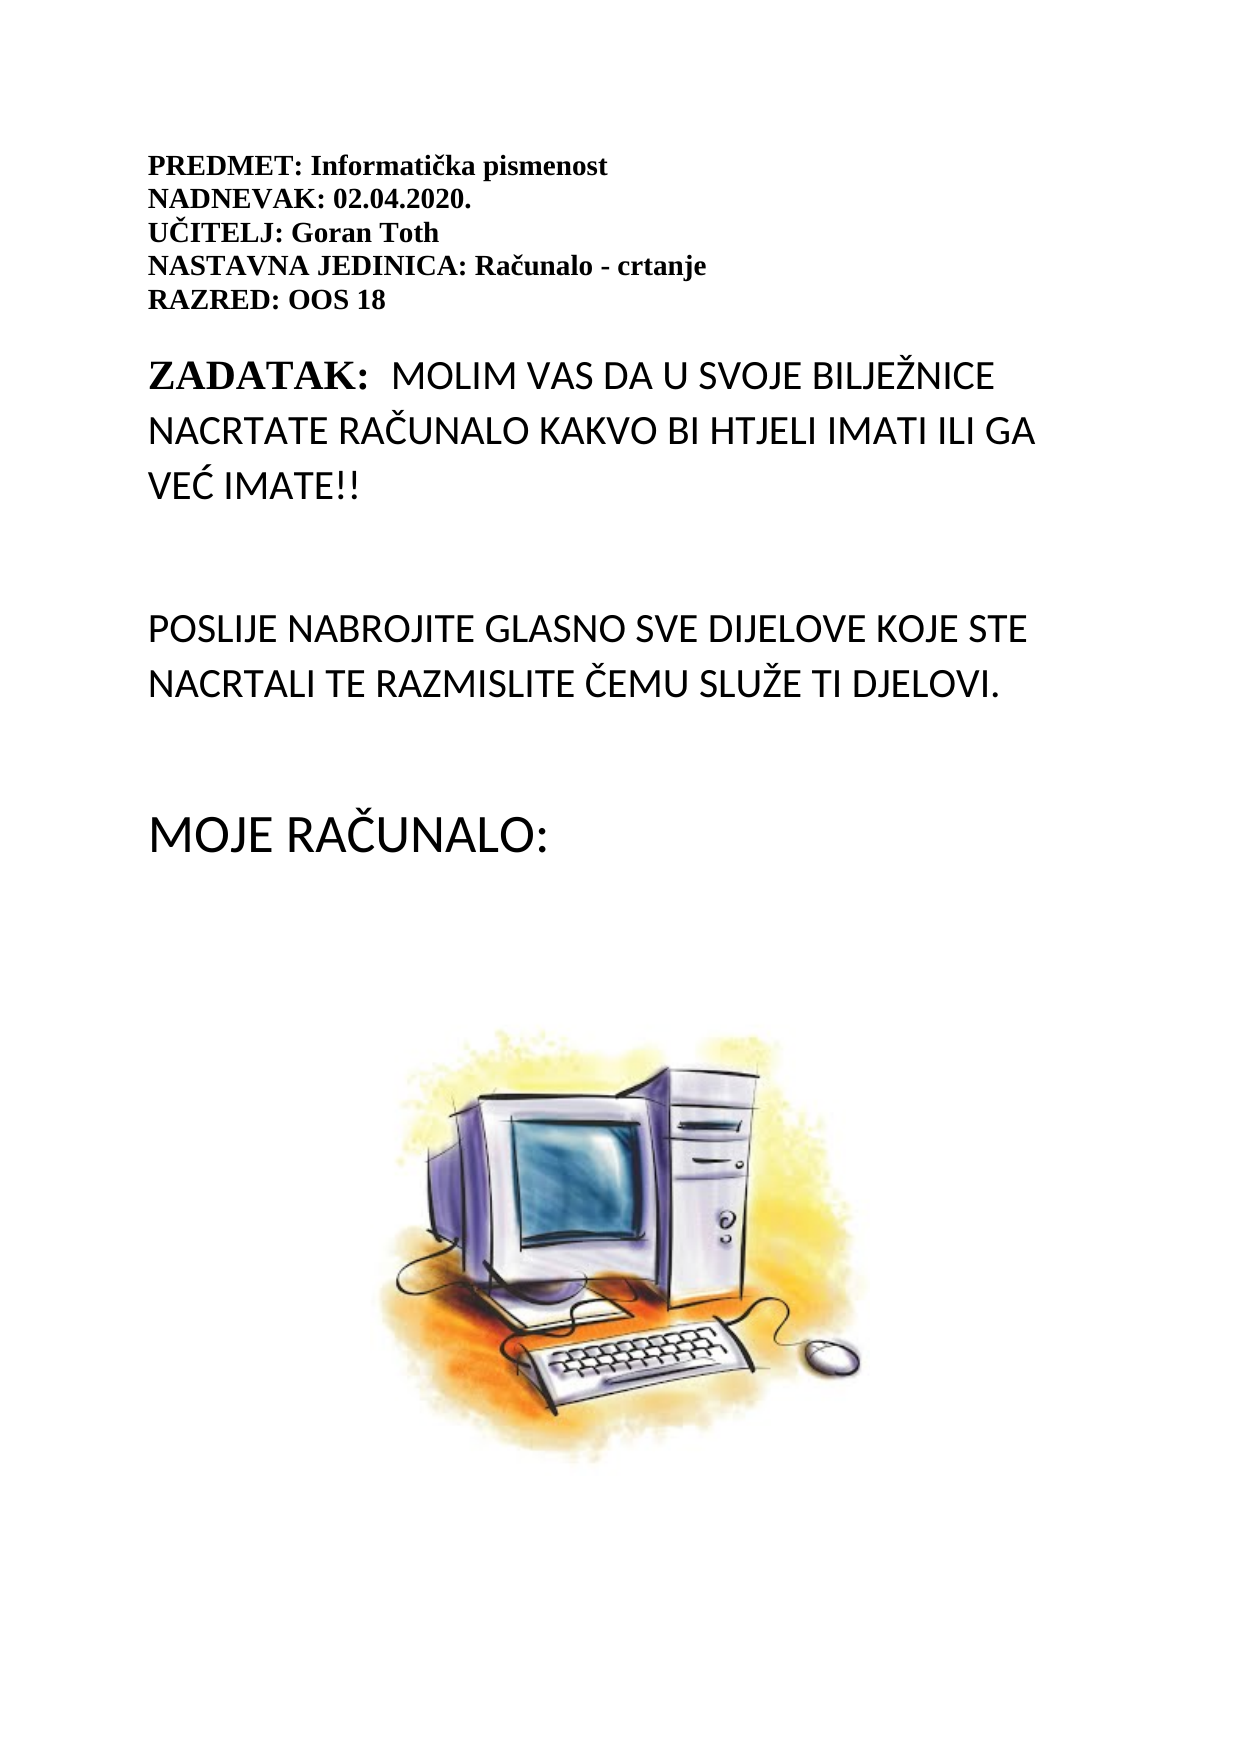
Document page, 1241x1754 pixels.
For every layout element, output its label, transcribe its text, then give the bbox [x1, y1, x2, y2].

text PREDMET: Informatička pismenost [148, 148, 1093, 181]
text POSLIJE NABROJITE GLASNO SVE DIJELOVE KOJE STE NACRTALI TE RAZMISLITE ČEMU SLUŽE TI DJELOVI. [148, 602, 1093, 707]
text MOJE RAČUNALO: [148, 800, 1093, 866]
text NASTAVNA JEDINICA: Računalo - crtanje [148, 248, 1093, 282]
picture [370, 975, 870, 1476]
text UČITELJ: Goran Toth [148, 215, 1093, 248]
text ZADATAK: MOLIM VAS DA U SVOJE BILJEŽNICE NACRTATE RAČUNALO KAKVO BI HTJELI IMATI ILI GA VEĆ IMATE!! [148, 349, 1093, 509]
text NADNEVAK: 02.04.2020. [148, 181, 1093, 215]
text RAZRED: OOS 18 [148, 282, 1093, 315]
